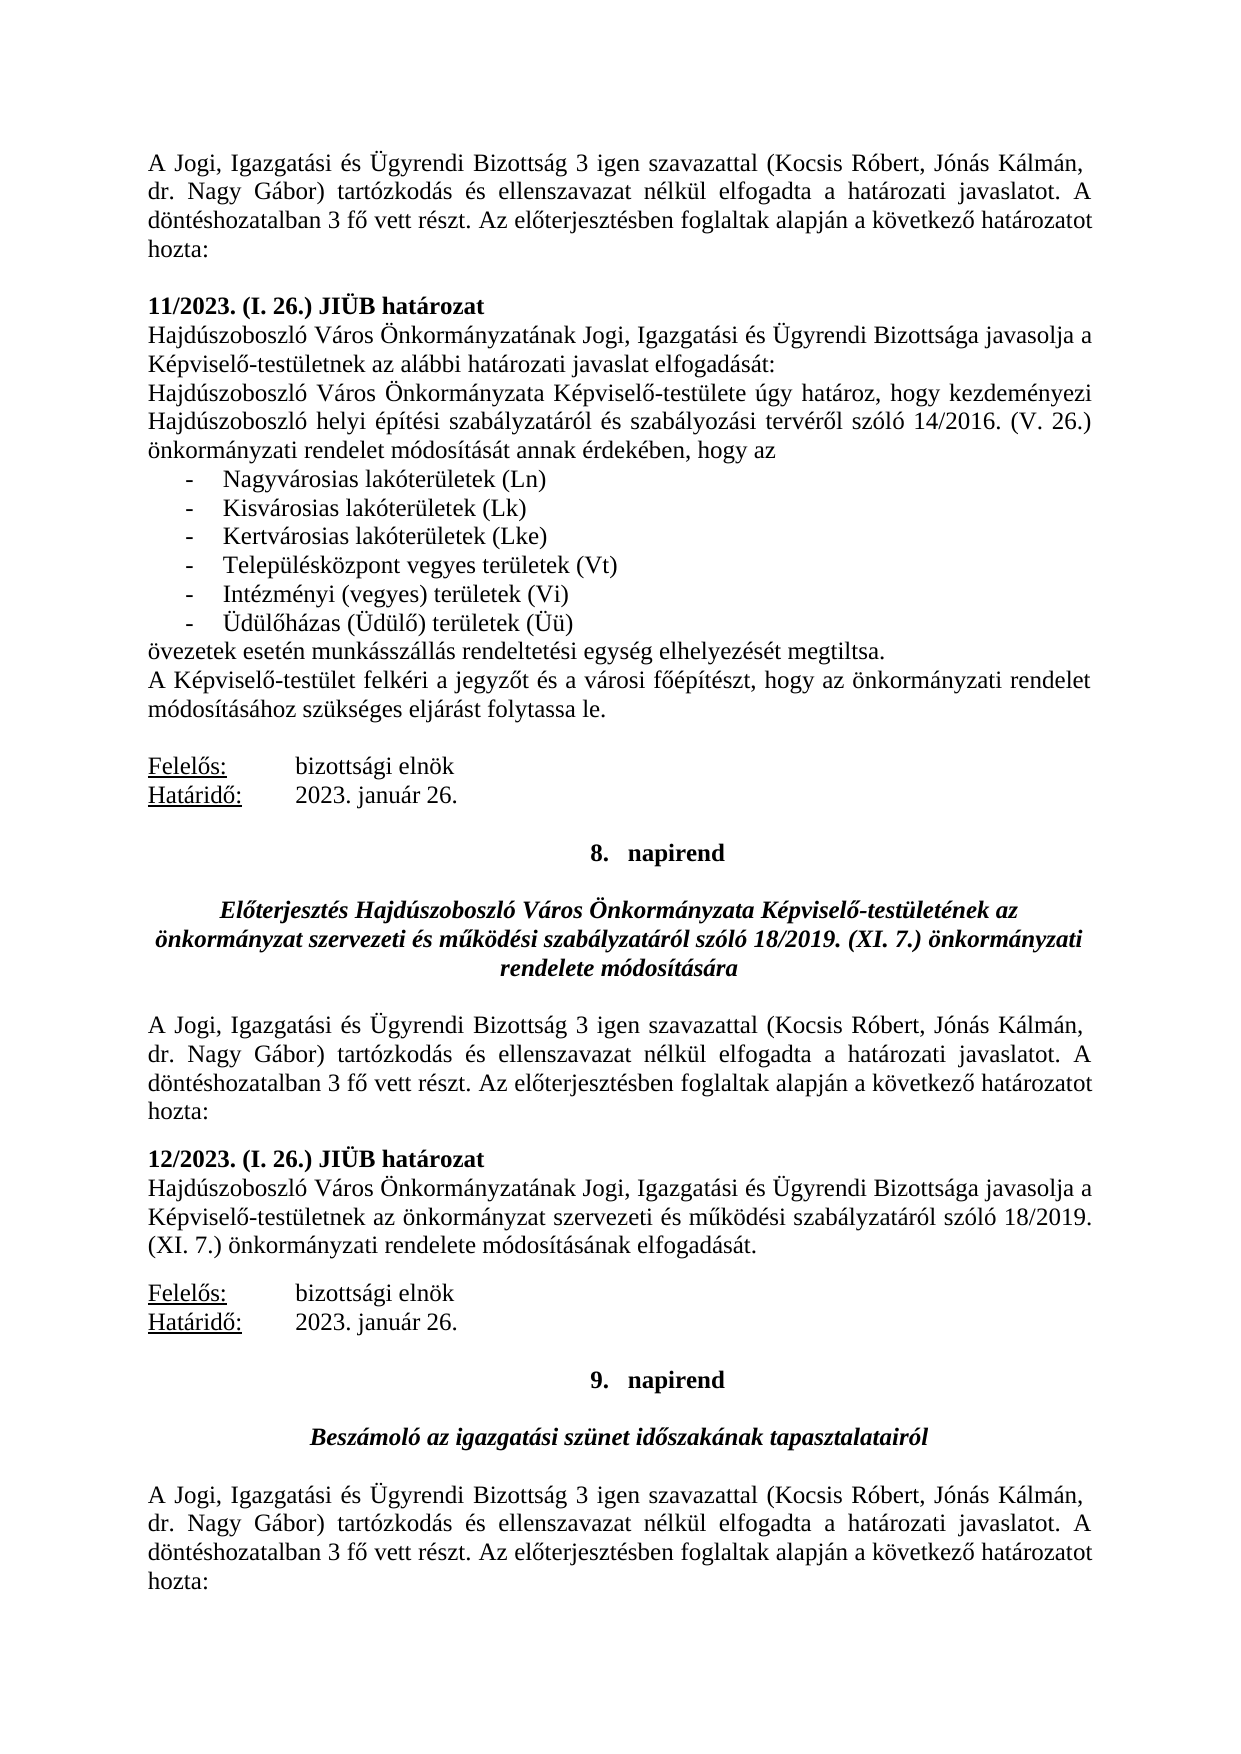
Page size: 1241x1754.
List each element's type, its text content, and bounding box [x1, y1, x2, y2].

text Beszámoló az igazgatási szünet időszakának tapasztalatairól [148, 1422, 1093, 1451]
text Felelős: bizottsági elnök [148, 1278, 1093, 1307]
text A Jogi, Igazgatási és Ügyrendi Bizottság 3 igen szavazattal (Kocsis Róbert, Jónás Kálmán, dr. Nagy Gábor) tartózkodás és ellenszavazat nélkül elfogadta a határozati javaslatot. A döntéshozatalban 3 fő vett részt. Az előterjesztésben foglaltak alapján a következő határozatot hozta: [148, 1010, 1093, 1125]
text Határidő: 2023. január 26. [148, 1307, 1093, 1336]
list napirend [223, 838, 1093, 866]
text 12/2023. (I. 26.) JIÜB határozat [148, 1144, 1093, 1173]
text Felelős: bizottsági elnök [148, 751, 1093, 780]
list Kisvárosias lakóterületek (Lk) [185, 493, 1093, 521]
text Hajdúszoboszló Város Önkormányzatának Jogi, Igazgatási és Ügyrendi Bizottsága javasolja a Képviselő-testületnek az önkormányzat szervezeti és működési szabályzatáról szóló 18/2019. (XI. 7.) önkormányzati rendelete módosításának elfogadását. [148, 1173, 1093, 1259]
text A Képviselő-testület felkéri a jegyzőt és a városi főépítészt, hogy az önkormányzati rendelet módosításához szükséges eljárást folytassa le. [148, 665, 1093, 723]
text A Jogi, Igazgatási és Ügyrendi Bizottság 3 igen szavazattal (Kocsis Róbert, Jónás Kálmán, dr. Nagy Gábor) tartózkodás és ellenszavazat nélkül elfogadta a határozati javaslatot. A döntéshozatalban 3 fő vett részt. Az előterjesztésben foglaltak alapján a következő határozatot hozta: [148, 148, 1093, 263]
list Intézményi (vegyes) területek (Vi) [185, 579, 1093, 608]
list napirend [223, 1365, 1093, 1393]
text 11/2023. (I. 26.) JIÜB határozat [148, 291, 1093, 320]
text övezetek esetén munkásszállás rendeltetési egység elhelyezését megtiltsa. [148, 636, 1093, 665]
text A Jogi, Igazgatási és Ügyrendi Bizottság 3 igen szavazattal (Kocsis Róbert, Jónás Kálmán, dr. Nagy Gábor) tartózkodás és ellenszavazat nélkül elfogadta a határozati javaslatot. A döntéshozatalban 3 fő vett részt. Az előterjesztésben foglaltak alapján a következő határozatot hozta: [148, 1480, 1093, 1595]
list Kertvárosias lakóterületek (Lke) [185, 521, 1093, 550]
text Határidő: 2023. január 26. [148, 780, 1093, 809]
text Hajdúszoboszló Város Önkormányzata Képviselő-testülete úgy határoz, hogy kezdeményezi Hajdúszoboszló helyi építési szabályzatáról és szabályozási tervéről szóló 14/2016. (V. 26.) önkormányzati rendelet módosítását annak érdekében, hogy az [148, 378, 1093, 464]
list Nagyvárosias lakóterületek (Ln) [185, 464, 1093, 493]
text Előterjesztés Hajdúszoboszló Város Önkormányzata Képviselő-testületének az önkormányzat szervezeti és működési szabályzatáról szóló 18/2019. (XI. 7.) önkormányzati rendelete módosítására [148, 895, 1093, 981]
list Településközpont vegyes területek (Vt) [185, 550, 1093, 579]
text Hajdúszoboszló Város Önkormányzatának Jogi, Igazgatási és Ügyrendi Bizottsága javasolja a Képviselő-testületnek az alábbi határozati javaslat elfogadását: [148, 320, 1093, 378]
list Üdülőházas (Üdülő) területek (Üü) [185, 608, 1093, 636]
